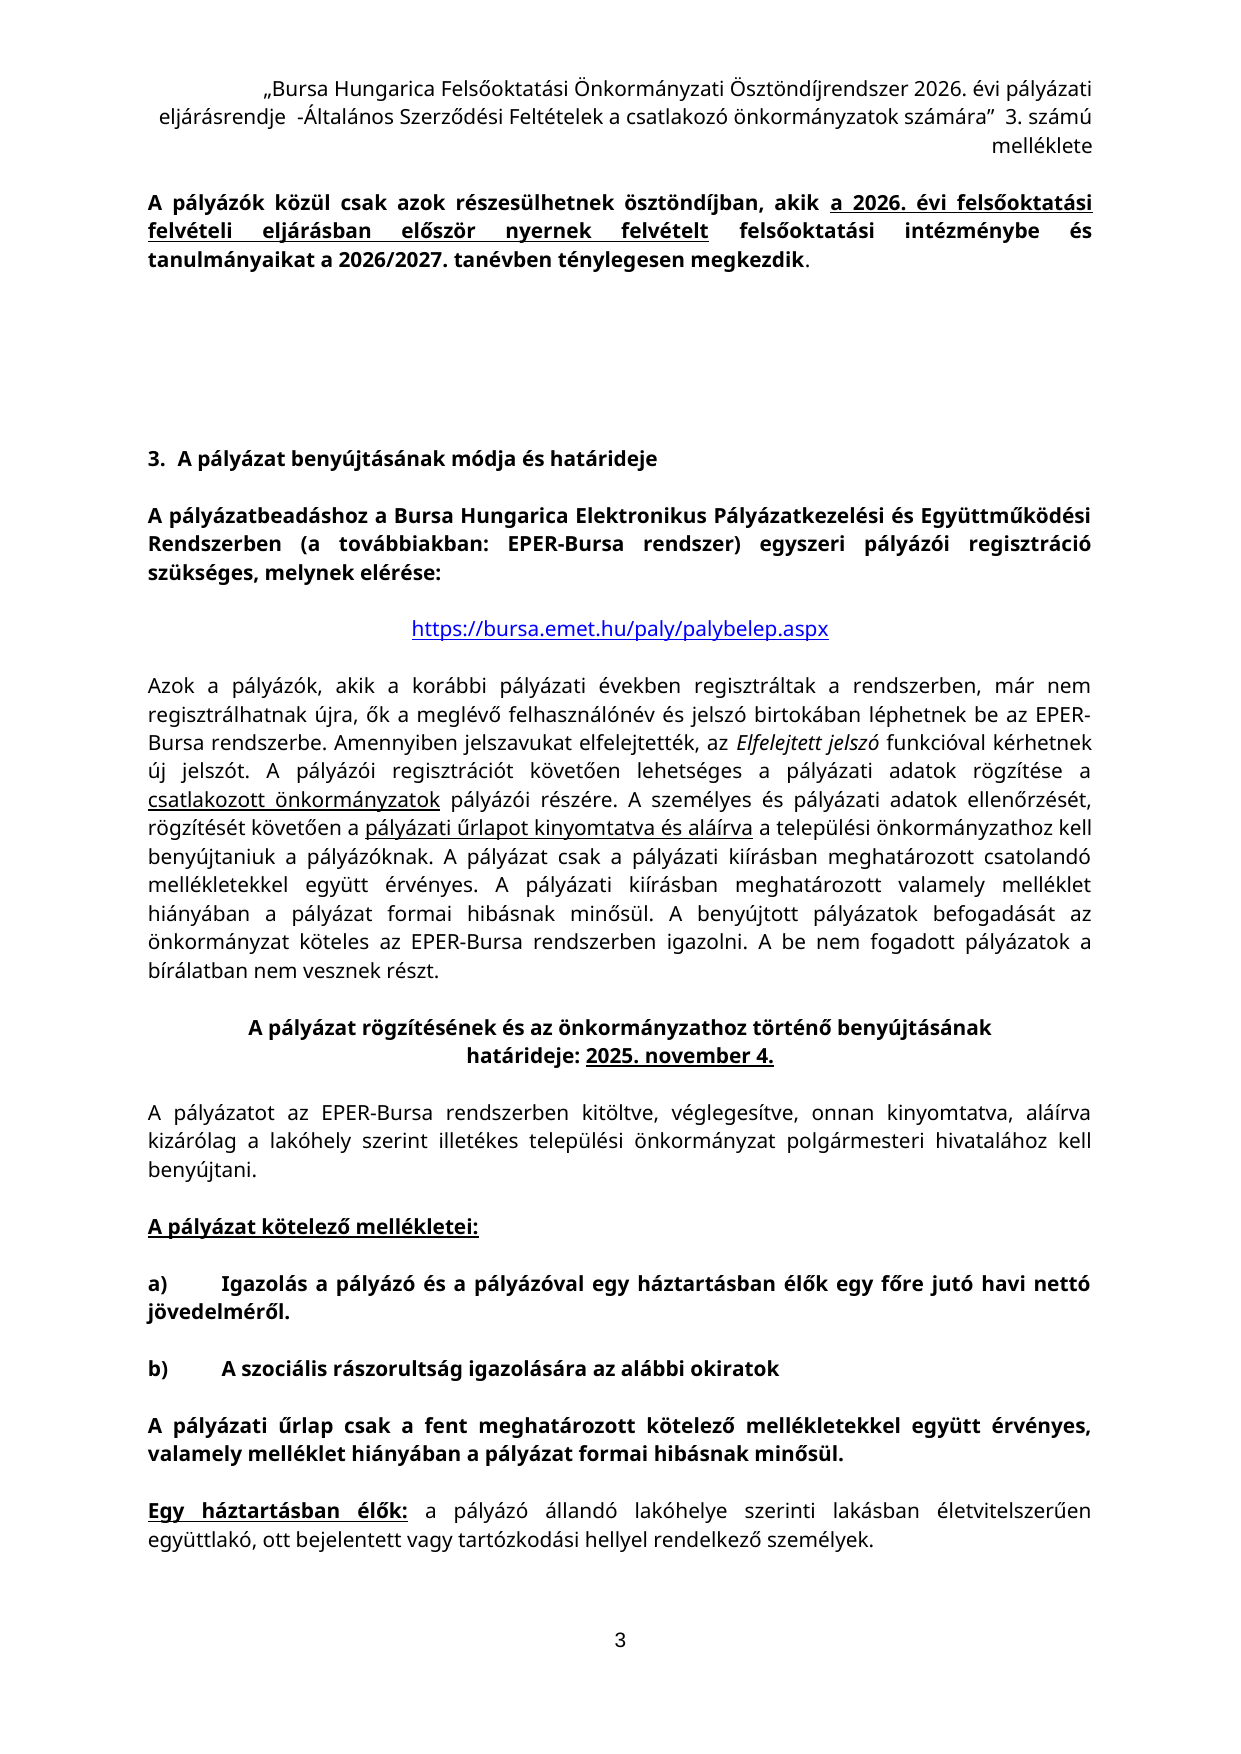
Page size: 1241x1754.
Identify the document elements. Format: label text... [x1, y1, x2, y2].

text a) Igazolás a pályázó és a pályázóval egy háztartásban élők egy főre jutó havi nettó jövedelméről. [148, 1269, 1092, 1326]
text b) A szociális rászorultság igazolására az alábbi okiratok [148, 1354, 1092, 1383]
text A pályázatbeadáshoz a Bursa Hungarica Elektronikus Pályázatkezelési és Együttműködési Rendszerben (a továbbiakban: EPER-Bursa rendszer) egyszeri pályázói regisztráció szükséges, melynek elérése: [148, 501, 1092, 586]
text A pályázat kötelező mellékletei: [148, 1212, 1092, 1240]
text A pályázat rögzítésének és az önkormányzathoz történő benyújtásának [148, 1013, 1092, 1041]
text határideje: 2025. november 4. [148, 1041, 1092, 1069]
text https://bursa.emet.hu/paly/palybelep.aspx [148, 614, 1092, 643]
text A pályázók közül csak azok részesülhetnek ösztöndíjban, akik a 2026. évi felsőoktatási felvételi eljárásban először nyernek felvételt felsőoktatási intézménybe és tanulmányaikat a 2026/2027. tanévben ténylegesen megkezdik. [148, 188, 1092, 273]
text Egy háztartásban élők: a pályázó állandó lakóhelye szerinti lakásban életvitelszerűen együttlakó, ott bejelentett vagy tartózkodási hellyel rendelkező személyek. [148, 1496, 1092, 1553]
text A pályázatot az EPER-Bursa rendszerben kitöltve, véglegesítve, onnan kinyomtatva, aláírva kizárólag a lakóhely szerint illetékes települési önkormányzat polgármesteri hivatalához kell benyújtani. [148, 1098, 1092, 1183]
list A pályázat benyújtásának módja és határideje [148, 444, 1092, 472]
text A pályázati űrlap csak a fent meghatározott kötelező mellékletekkel együtt érvényes, valamely melléklet hiányában a pályázat formai hibásnak minősül. [148, 1411, 1092, 1468]
text Azok a pályázók, akik a korábbi pályázati években regisztráltak a rendszerben, már nem regisztrálhatnak újra, ők a meglévő felhasználónév és jelszó birtokában léphetnek be az EPER-Bursa rendszerbe. Amennyiben jelszavukat elfelejtették, az Elfelejtett jelszó funkcióval kérhetnek új jelszót. A pályázói regisztrációt követően lehetséges a pályázati adatok rögzítése a csatlakozott önkormányzatok pályázói részére. A személyes és pályázati adatok ellenőrzését, rögzítését követően a pályázati űrlapot kinyomtatva és aláírva a települési önkormányzathoz kell benyújtaniuk a pályázóknak. A pályázat csak a pályázati kiírásban meghatározott csatolandó mellékletekkel együtt érvényes. A pályázati kiírásban meghatározott valamely melléklet hiányában a pályázat formai hibásnak minősül. A benyújtott pályázatok befogadását az önkormányzat köteles az EPER-Bursa rendszerben igazolni. A be nem fogadott pályázatok a bírálatban nem vesznek részt. [148, 671, 1092, 984]
